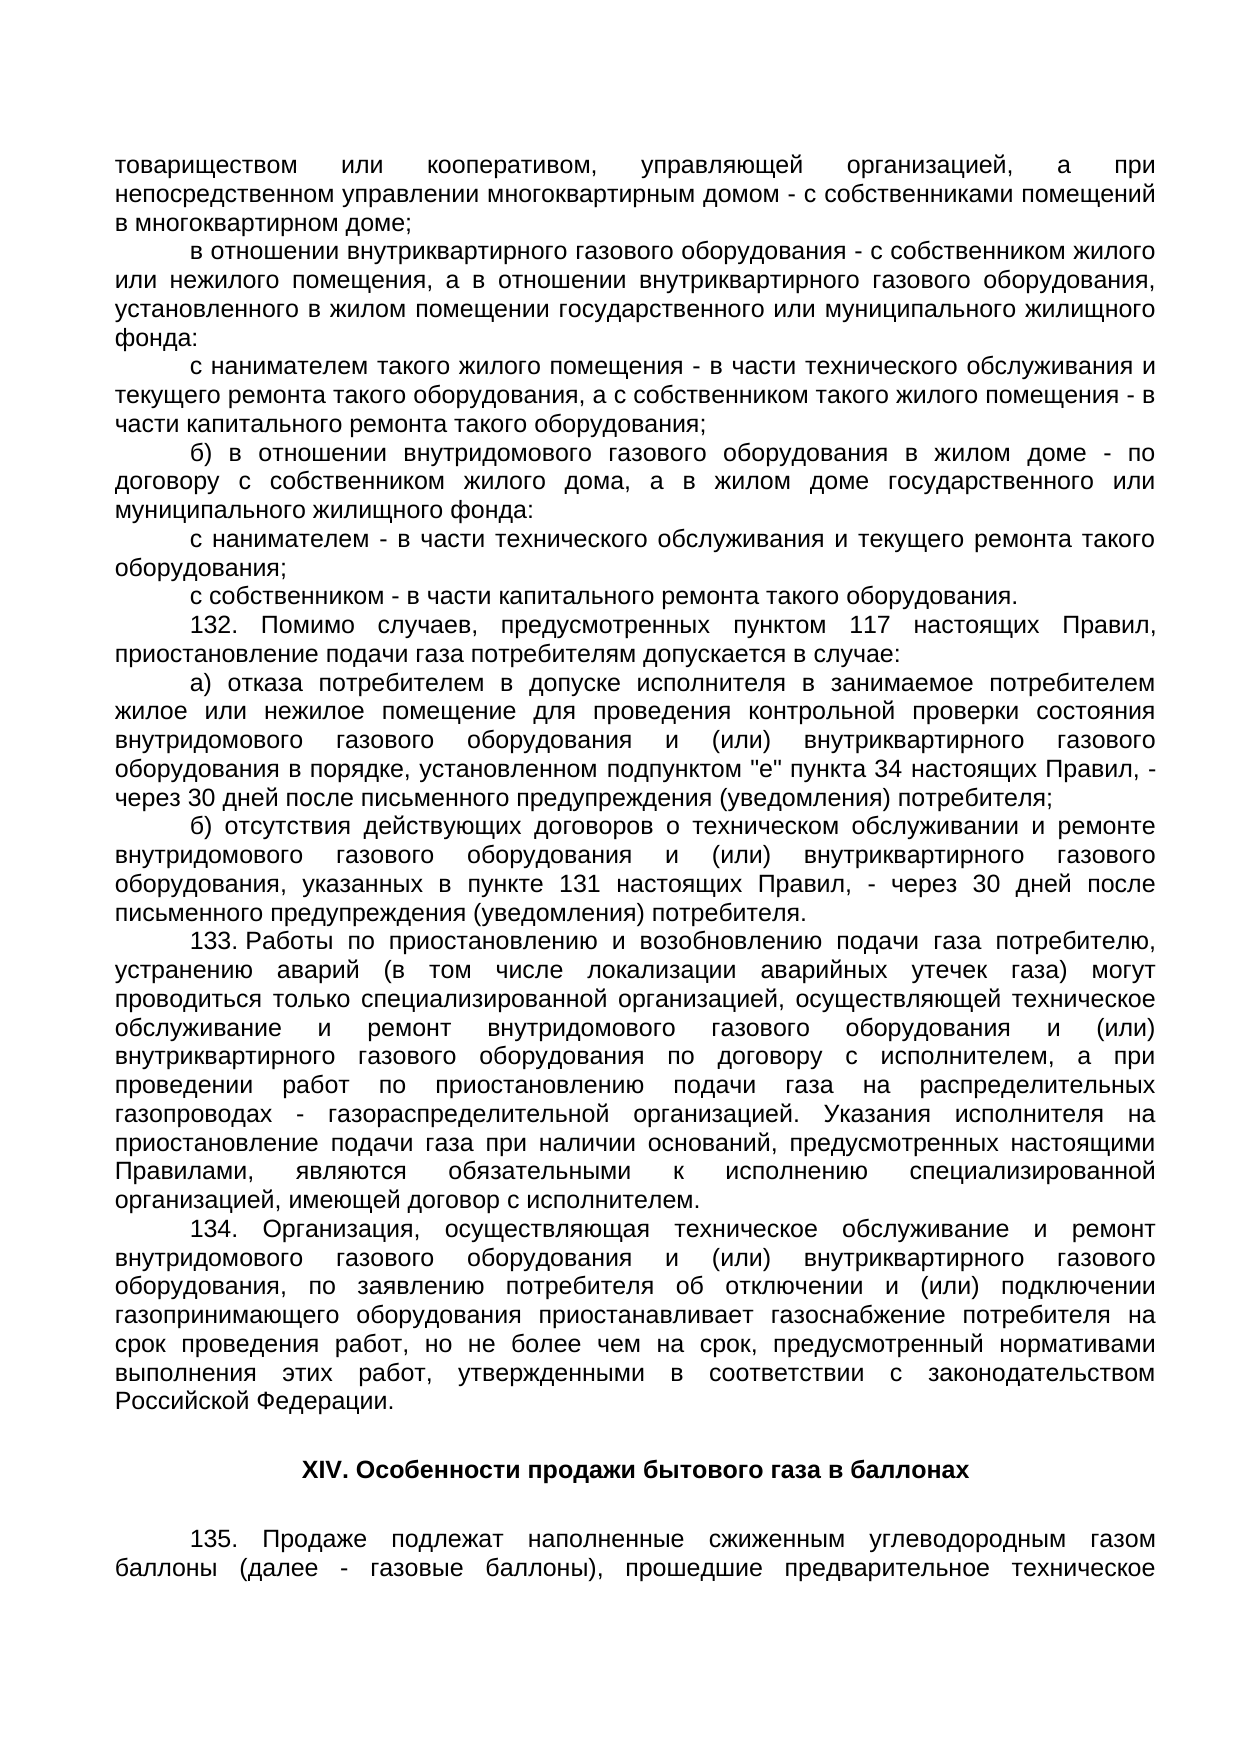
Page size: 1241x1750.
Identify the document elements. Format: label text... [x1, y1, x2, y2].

text а) отказа потребителем в допуске исполнителя в занимаемое потребителем жилое или нежилое помещение для проведения контрольной проверки состояния внутридомового газового оборудования и (или) внутриквартирного газового оборудования в порядке, установленном подпунктом "е" пункта 34 настоящих Правил, - через 30 дней после письменного предупреждения (уведомления) потребителя; [114, 667, 1157, 811]
text б) в отношении внутридомового газового оборудования в жилом доме - по договору с собственником жилого дома, а в жилом доме государственного или муниципального жилищного фонда: [114, 437, 1157, 524]
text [114, 1524, 1157, 1581]
text 134. Организация, осуществляющая техническое обслуживание и ремонт внутридомового газового оборудования и (или) внутриквартирного газового оборудования, по заявлению потребителя об отключении и (или) подключении газопринимающего оборудования приостанавливает газоснабжение потребителя на срок проведения работ, но не более чем на срок, предусмотренный нормативами выполнения этих работ, утвержденными в соответствии с законодательством Российской Федерации. [114, 1214, 1157, 1415]
text 132. Помимо случаев, предусмотренных пунктом 117 настоящих Правил, приостановление подачи газа потребителям допускается в случае: [114, 610, 1157, 667]
text с нанимателем - в части технического обслуживания и текущего ремонта такого оборудования; [114, 524, 1157, 581]
text с нанимателем такого жилого помещения - в части технического обслуживания и текущего ремонта такого оборудования, а с собственником такого жилого помещения - в части капитального ремонта такого оборудования; [114, 351, 1157, 437]
subtitle XIV. Особенности продажи бытового газа в баллонах [114, 1455, 1157, 1484]
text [114, 150, 1157, 236]
text б) отсутствия действующих договоров о техническом обслуживании и ремонте внутридомового газового оборудования и (или) внутриквартирного газового оборудования, указанных в пункте 131 настоящих Правил, - через 30 дней после письменного предупреждения (уведомления) потребителя. [114, 811, 1157, 926]
text с собственником - в части капитального ремонта такого оборудования. [114, 581, 1157, 610]
text в отношении внутриквартирного газового оборудования - с собственником жилого или нежилого помещения, а в отношении внутриквартирного газового оборудования, установленного в жилом помещении государственного или муниципального жилищного фонда: [114, 236, 1157, 351]
text 133. Работы по приостановлению и возобновлению подачи газа потребителю, устранению аварий (в том числе локализации аварийных утечек газа) могут проводиться только специализированной организацией, осуществляющей техническое обслуживание и ремонт внутридомового газового оборудования и (или) внутриквартирного газового оборудования по договору с исполнителем, а при проведении работ по приостановлению подачи газа на распределительных газопроводах - газораспределительной организацией. Указания исполнителя на приостановление подачи газа при наличии оснований, предусмотренных настоящими Правилами, являются обязательными к исполнению специализированной организацией, имеющей договор с исполнителем. [114, 926, 1157, 1214]
